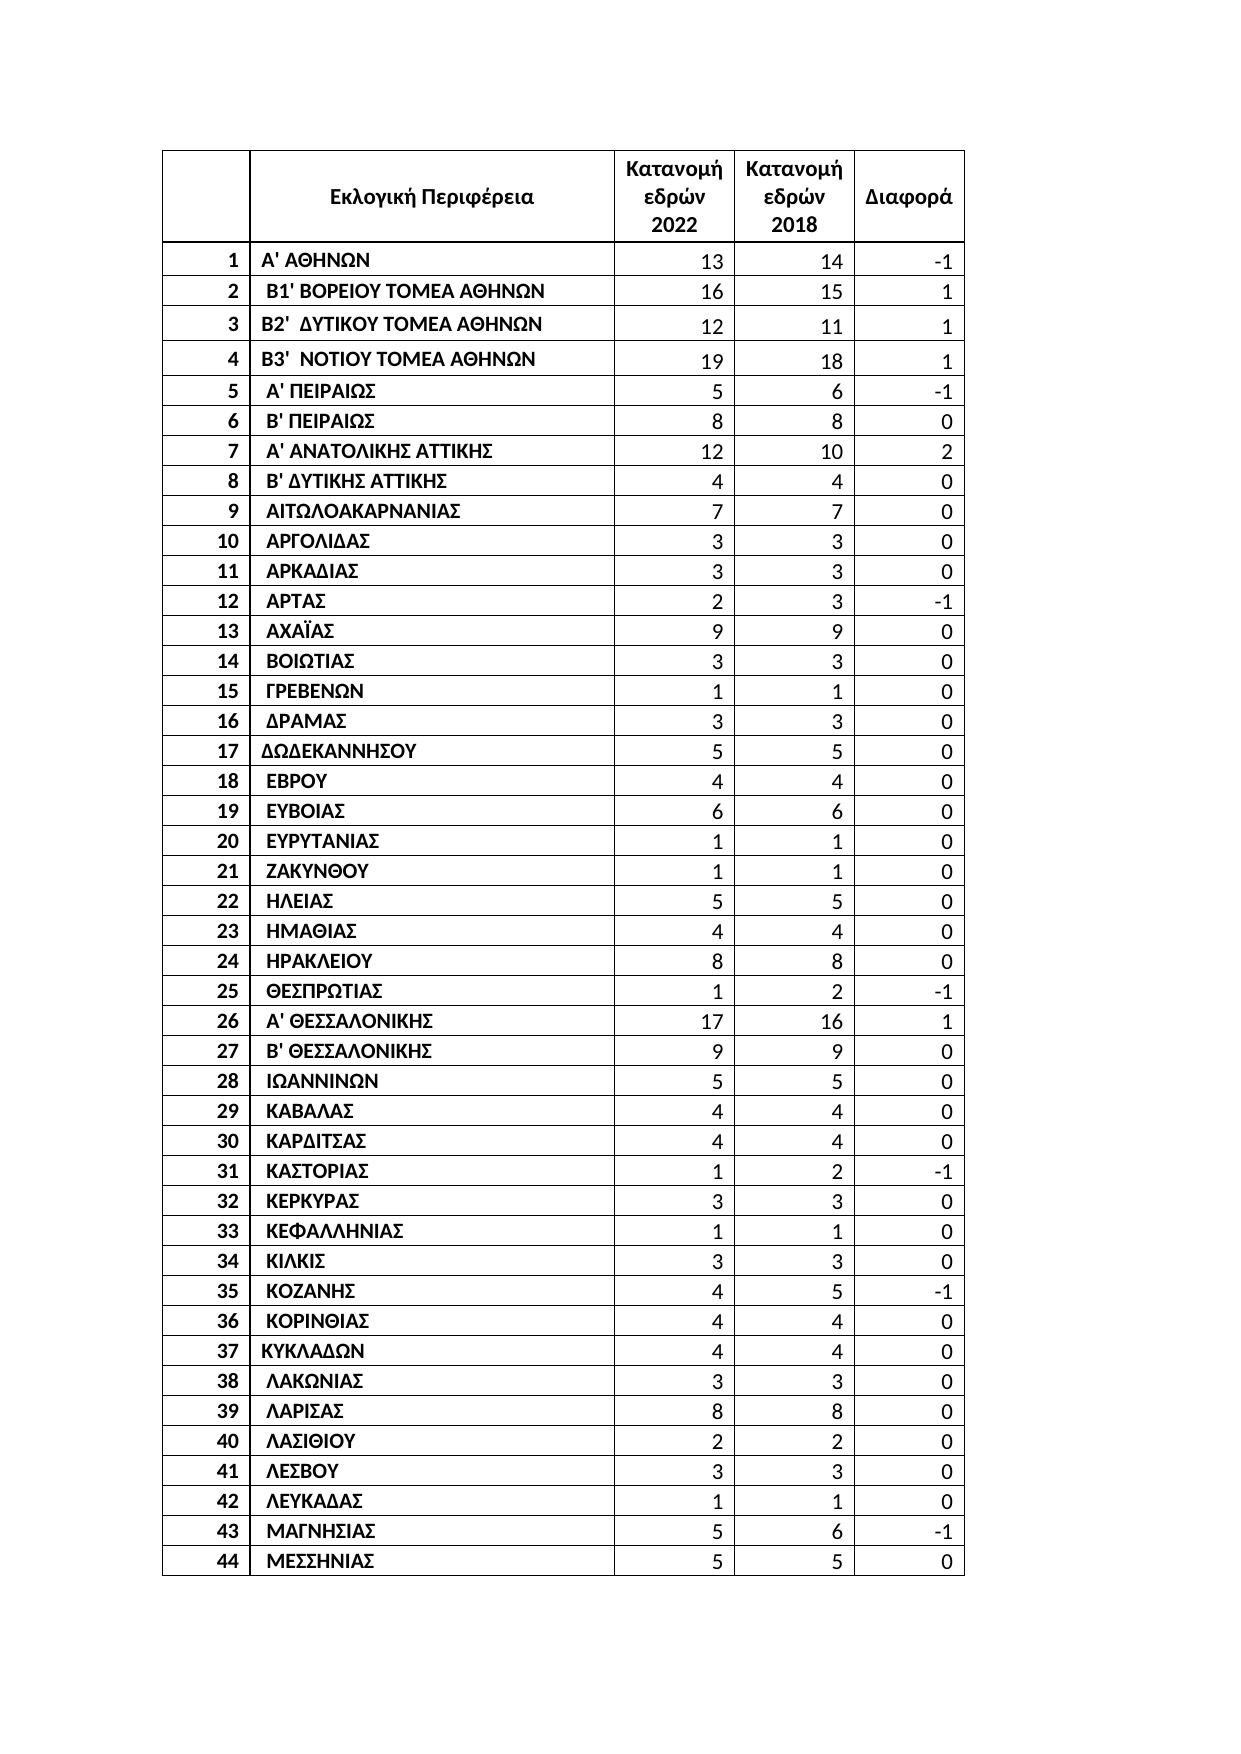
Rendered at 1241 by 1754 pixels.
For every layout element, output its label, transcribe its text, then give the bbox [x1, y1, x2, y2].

table_cell 4 [615, 1096, 734, 1125]
table_cell ΚΕΦΑΛΛΗΝΙΑΣ [251, 1216, 614, 1245]
table_cell 3 [615, 1186, 734, 1215]
table_cell 2 [615, 1426, 734, 1455]
table_cell 5 [735, 1546, 854, 1575]
table_cell 15 [163, 676, 249, 705]
table_cell 2 [735, 1156, 854, 1185]
table_cell 6 [735, 796, 854, 825]
table_cell 0 [855, 916, 964, 945]
table_cell 1 [615, 826, 734, 855]
table_cell 0 [855, 796, 964, 825]
table_cell 15 [735, 276, 854, 305]
table_cell 9 [163, 496, 249, 525]
table_cell 22 [163, 886, 249, 915]
table_cell 30 [163, 1126, 249, 1155]
table_cell 0 [855, 1036, 964, 1065]
table_cell 4 [615, 1126, 734, 1155]
table_cell -1 [855, 243, 964, 275]
table_cell 4 [735, 1306, 854, 1335]
table_cell 0 [855, 706, 964, 735]
table_cell 2 [735, 976, 854, 1005]
table_cell 3 [735, 1456, 854, 1485]
table_cell 1 [735, 676, 854, 705]
table_header Κατανομή εδρών 2018 [735, 151, 854, 241]
table_cell 0 [855, 736, 964, 765]
table_cell 4 [615, 1306, 734, 1335]
table_cell -1 [855, 586, 964, 615]
table_cell 5 [615, 886, 734, 915]
table_cell 28 [163, 1066, 249, 1095]
table_cell -1 [855, 1516, 964, 1545]
table_cell -1 [855, 376, 964, 405]
table_cell 0 [855, 1426, 964, 1455]
table_cell Α' ΠΕΙΡΑΙΩΣ [251, 376, 614, 405]
table_cell 13 [615, 243, 734, 275]
table_cell 35 [163, 1276, 249, 1305]
table_cell 3 [615, 1456, 734, 1485]
table_cell 3 [163, 306, 249, 340]
table_cell 2 [855, 436, 964, 465]
table_cell 5 [615, 1066, 734, 1095]
table_cell 0 [855, 946, 964, 975]
table_cell 0 [855, 886, 964, 915]
table_cell Β' ΔΥΤΙΚΗΣ ΑΤΤΙΚΗΣ [251, 466, 614, 495]
table_cell Β3' ΝΟΤΙΟΥ ΤΟΜΕΑ ΑΘΗΝΩΝ [251, 341, 614, 375]
table_cell ΑΧΑΪΑΣ [251, 616, 614, 645]
table_cell ΑΡΤΑΣ [251, 586, 614, 615]
table_cell 3 [615, 706, 734, 735]
table_cell 5 [615, 376, 734, 405]
table_cell 4 [735, 1096, 854, 1125]
table_cell 10 [735, 436, 854, 465]
table_cell 4 [735, 1126, 854, 1155]
table_cell 11 [163, 556, 249, 585]
table_cell 0 [855, 1366, 964, 1395]
table_cell 44 [163, 1546, 249, 1575]
table_cell ΚΑΡΔΙΤΣΑΣ [251, 1126, 614, 1155]
table_cell 37 [163, 1336, 249, 1365]
table_cell ΕΥΡΥΤΑΝΙΑΣ [251, 826, 614, 855]
table_cell -1 [855, 1276, 964, 1305]
table_cell 3 [615, 526, 734, 555]
table_cell 34 [163, 1246, 249, 1275]
table_cell Β2' ΔΥΤΙΚΟΥ ΤΟΜΕΑ ΑΘΗΝΩΝ [251, 306, 614, 340]
table_cell 19 [615, 341, 734, 375]
table_cell ΔΡΑΜΑΣ [251, 706, 614, 735]
table_cell ΚΟΡΙΝΘΙΑΣ [251, 1306, 614, 1335]
table_cell 14 [735, 243, 854, 275]
table_cell 9 [615, 1036, 734, 1065]
table_cell ΚΟΖΑΝΗΣ [251, 1276, 614, 1305]
table_cell 4 [735, 466, 854, 495]
table_cell 32 [163, 1186, 249, 1215]
table_cell 3 [615, 1246, 734, 1275]
table_cell 3 [735, 1186, 854, 1215]
table_cell ΛΑΡΙΣΑΣ [251, 1396, 614, 1425]
table_cell ΛΕΣΒΟΥ [251, 1456, 614, 1485]
table_cell Β' ΠΕΙΡΑΙΩΣ [251, 406, 614, 435]
table_cell 1 [735, 1216, 854, 1245]
table_cell 3 [615, 646, 734, 675]
table_cell ΚΑΣΤΟΡΙΑΣ [251, 1156, 614, 1185]
table_cell 0 [855, 526, 964, 555]
table_cell 1 [615, 976, 734, 1005]
table_cell 5 [735, 1276, 854, 1305]
table_cell 5 [615, 1546, 734, 1575]
table_cell 1 [855, 306, 964, 340]
table_cell 0 [855, 1396, 964, 1425]
table_cell 4 [615, 916, 734, 945]
table_cell 3 [735, 1246, 854, 1275]
table_cell 8 [615, 406, 734, 435]
table_cell 0 [855, 1246, 964, 1275]
table_cell 6 [735, 1516, 854, 1545]
table_cell 1 [735, 826, 854, 855]
table_cell 12 [615, 436, 734, 465]
table_cell 3 [735, 1366, 854, 1395]
table_cell ΕΒΡΟΥ [251, 766, 614, 795]
table_cell ΚΕΡΚΥΡΑΣ [251, 1186, 614, 1215]
table_cell 10 [163, 526, 249, 555]
table_cell 21 [163, 856, 249, 885]
table_cell 1 [615, 856, 734, 885]
table_cell Α' ΘΕΣΣΑΛΟΝΙΚΗΣ [251, 1006, 614, 1035]
table_cell 12 [163, 586, 249, 615]
table_cell ΜΕΣΣΗΝΙΑΣ [251, 1546, 614, 1575]
table_cell 9 [735, 616, 854, 645]
table_cell Α' ΑΘΗΝΩΝ [251, 243, 614, 275]
table_cell 3 [615, 556, 734, 585]
table_cell 11 [735, 306, 854, 340]
table_cell 40 [163, 1426, 249, 1455]
table_cell ΖΑΚΥΝΘΟΥ [251, 856, 614, 885]
table_cell 18 [735, 341, 854, 375]
table_cell ΜΑΓΝΗΣΙΑΣ [251, 1516, 614, 1545]
table_cell 6 [163, 406, 249, 435]
table_cell 39 [163, 1396, 249, 1425]
table_cell 0 [855, 496, 964, 525]
table_cell 1 [855, 1006, 964, 1035]
table_cell 8 [615, 946, 734, 975]
table_cell ΚΑΒΑΛΑΣ [251, 1096, 614, 1125]
table_cell 0 [855, 1096, 964, 1125]
table_cell 20 [163, 826, 249, 855]
table_cell 7 [163, 436, 249, 465]
table_cell 0 [855, 1066, 964, 1095]
table_cell ΕΥΒΟΙΑΣ [251, 796, 614, 825]
table_cell 0 [855, 1336, 964, 1365]
table_cell 31 [163, 1156, 249, 1185]
table_cell 0 [855, 1546, 964, 1575]
table_cell 8 [735, 406, 854, 435]
table_cell 1 [735, 856, 854, 885]
table_cell ΚΥΚΛΑΔΩΝ [251, 1336, 614, 1365]
table_cell 19 [163, 796, 249, 825]
table_cell 5 [735, 886, 854, 915]
table_cell 5 [615, 1516, 734, 1545]
table_cell 41 [163, 1456, 249, 1485]
table_cell 3 [735, 556, 854, 585]
table_cell 0 [855, 676, 964, 705]
table_cell 23 [163, 916, 249, 945]
table_cell 4 [615, 1336, 734, 1365]
table_cell 7 [735, 496, 854, 525]
table_cell 1 [615, 1216, 734, 1245]
table_cell ΗΛΕΙΑΣ [251, 886, 614, 915]
table_cell 14 [163, 646, 249, 675]
table_cell 16 [615, 276, 734, 305]
table_cell 0 [855, 466, 964, 495]
table_cell 5 [735, 1066, 854, 1095]
table_cell 18 [163, 766, 249, 795]
table_cell ΙΩΑΝΝΙΝΩΝ [251, 1066, 614, 1095]
table_cell 43 [163, 1516, 249, 1545]
table_cell -1 [855, 1156, 964, 1185]
table_header Κατανομή εδρών 2022 [615, 151, 734, 241]
table_cell 3 [735, 586, 854, 615]
table_cell 1 [163, 243, 249, 275]
table_cell 4 [735, 916, 854, 945]
table_cell 3 [615, 1366, 734, 1395]
table_cell 0 [855, 616, 964, 645]
table_cell 0 [855, 556, 964, 585]
table_cell 4 [615, 766, 734, 795]
table_cell 4 [163, 341, 249, 375]
table_cell 42 [163, 1486, 249, 1515]
table_cell 8 [735, 946, 854, 975]
table_cell ΗΜΑΘΙΑΣ [251, 916, 614, 945]
table_cell 2 [735, 1426, 854, 1455]
table_cell 0 [855, 646, 964, 675]
table_cell ΛΑΣΙΘΙΟΥ [251, 1426, 614, 1455]
table_cell 16 [163, 706, 249, 735]
table_cell 8 [735, 1396, 854, 1425]
table_cell 13 [163, 616, 249, 645]
table_cell 3 [735, 526, 854, 555]
table_cell 0 [855, 1126, 964, 1155]
table_cell 4 [735, 1336, 854, 1365]
table_cell ΑΡΚΑΔΙΑΣ [251, 556, 614, 585]
table_cell ΓΡΕΒΕΝΩΝ [251, 676, 614, 705]
table_cell 17 [615, 1006, 734, 1035]
table_header Εκλογική Περιφέρεια [251, 151, 614, 241]
table_cell 5 [735, 736, 854, 765]
table_cell 27 [163, 1036, 249, 1065]
table_cell ΗΡΑΚΛΕΙΟΥ [251, 946, 614, 975]
table_cell 0 [855, 1216, 964, 1245]
table_cell -1 [855, 976, 964, 1005]
table_cell 12 [615, 306, 734, 340]
table_cell 5 [615, 736, 734, 765]
table_cell 4 [735, 766, 854, 795]
table_cell 8 [615, 1396, 734, 1425]
table_cell 5 [163, 376, 249, 405]
table_cell 36 [163, 1306, 249, 1335]
table_header Διαφορά [855, 151, 964, 241]
table_cell 0 [855, 826, 964, 855]
table_cell 0 [855, 856, 964, 885]
table_cell 1 [735, 1486, 854, 1515]
table_cell ΚΙΛΚΙΣ [251, 1246, 614, 1275]
table_cell 17 [163, 736, 249, 765]
table_cell 3 [735, 706, 854, 735]
table_cell 4 [615, 1276, 734, 1305]
table_cell ΘΕΣΠΡΩΤΙΑΣ [251, 976, 614, 1005]
table_cell 6 [735, 376, 854, 405]
table_cell 9 [735, 1036, 854, 1065]
table_cell 7 [615, 496, 734, 525]
table_cell 25 [163, 976, 249, 1005]
table_cell 9 [615, 616, 734, 645]
table_cell 0 [855, 1306, 964, 1335]
table_cell 1 [615, 676, 734, 705]
table_cell ΛΑΚΩΝΙΑΣ [251, 1366, 614, 1395]
table_cell 33 [163, 1216, 249, 1245]
table_cell ΑΙΤΩΛΟΑΚΑΡΝΑΝΙΑΣ [251, 496, 614, 525]
table_cell ΒΟΙΩΤΙΑΣ [251, 646, 614, 675]
table_cell ΔΩΔΕΚΑΝΝΗΣΟΥ [251, 736, 614, 765]
table_cell 1 [615, 1156, 734, 1185]
table_cell 0 [855, 1456, 964, 1485]
table_cell Β' ΘΕΣΣΑΛΟΝΙΚΗΣ [251, 1036, 614, 1065]
table_cell ΑΡΓΟΛΙΔΑΣ [251, 526, 614, 555]
table_cell 1 [855, 341, 964, 375]
table_cell ΛΕΥΚΑΔΑΣ [251, 1486, 614, 1515]
table_cell 1 [855, 276, 964, 305]
table_cell 6 [615, 796, 734, 825]
table_cell 4 [615, 466, 734, 495]
table_cell Β1' ΒΟΡΕΙΟΥ ΤΟΜΕΑ ΑΘΗΝΩΝ [251, 276, 614, 305]
table_cell 2 [615, 586, 734, 615]
table_cell 29 [163, 1096, 249, 1125]
table_cell 8 [163, 466, 249, 495]
table_cell 0 [855, 766, 964, 795]
table_cell 0 [855, 1186, 964, 1215]
table_cell 1 [615, 1486, 734, 1515]
table_cell 24 [163, 946, 249, 975]
table_cell 26 [163, 1006, 249, 1035]
table_header [163, 151, 249, 241]
table_cell 0 [855, 1486, 964, 1515]
table_cell 2 [163, 276, 249, 305]
table_cell 16 [735, 1006, 854, 1035]
table_cell 38 [163, 1366, 249, 1395]
table_cell 0 [855, 406, 964, 435]
table_cell 3 [735, 646, 854, 675]
table_cell Α' ΑΝΑΤΟΛΙΚΗΣ ΑΤΤΙΚΗΣ [251, 436, 614, 465]
